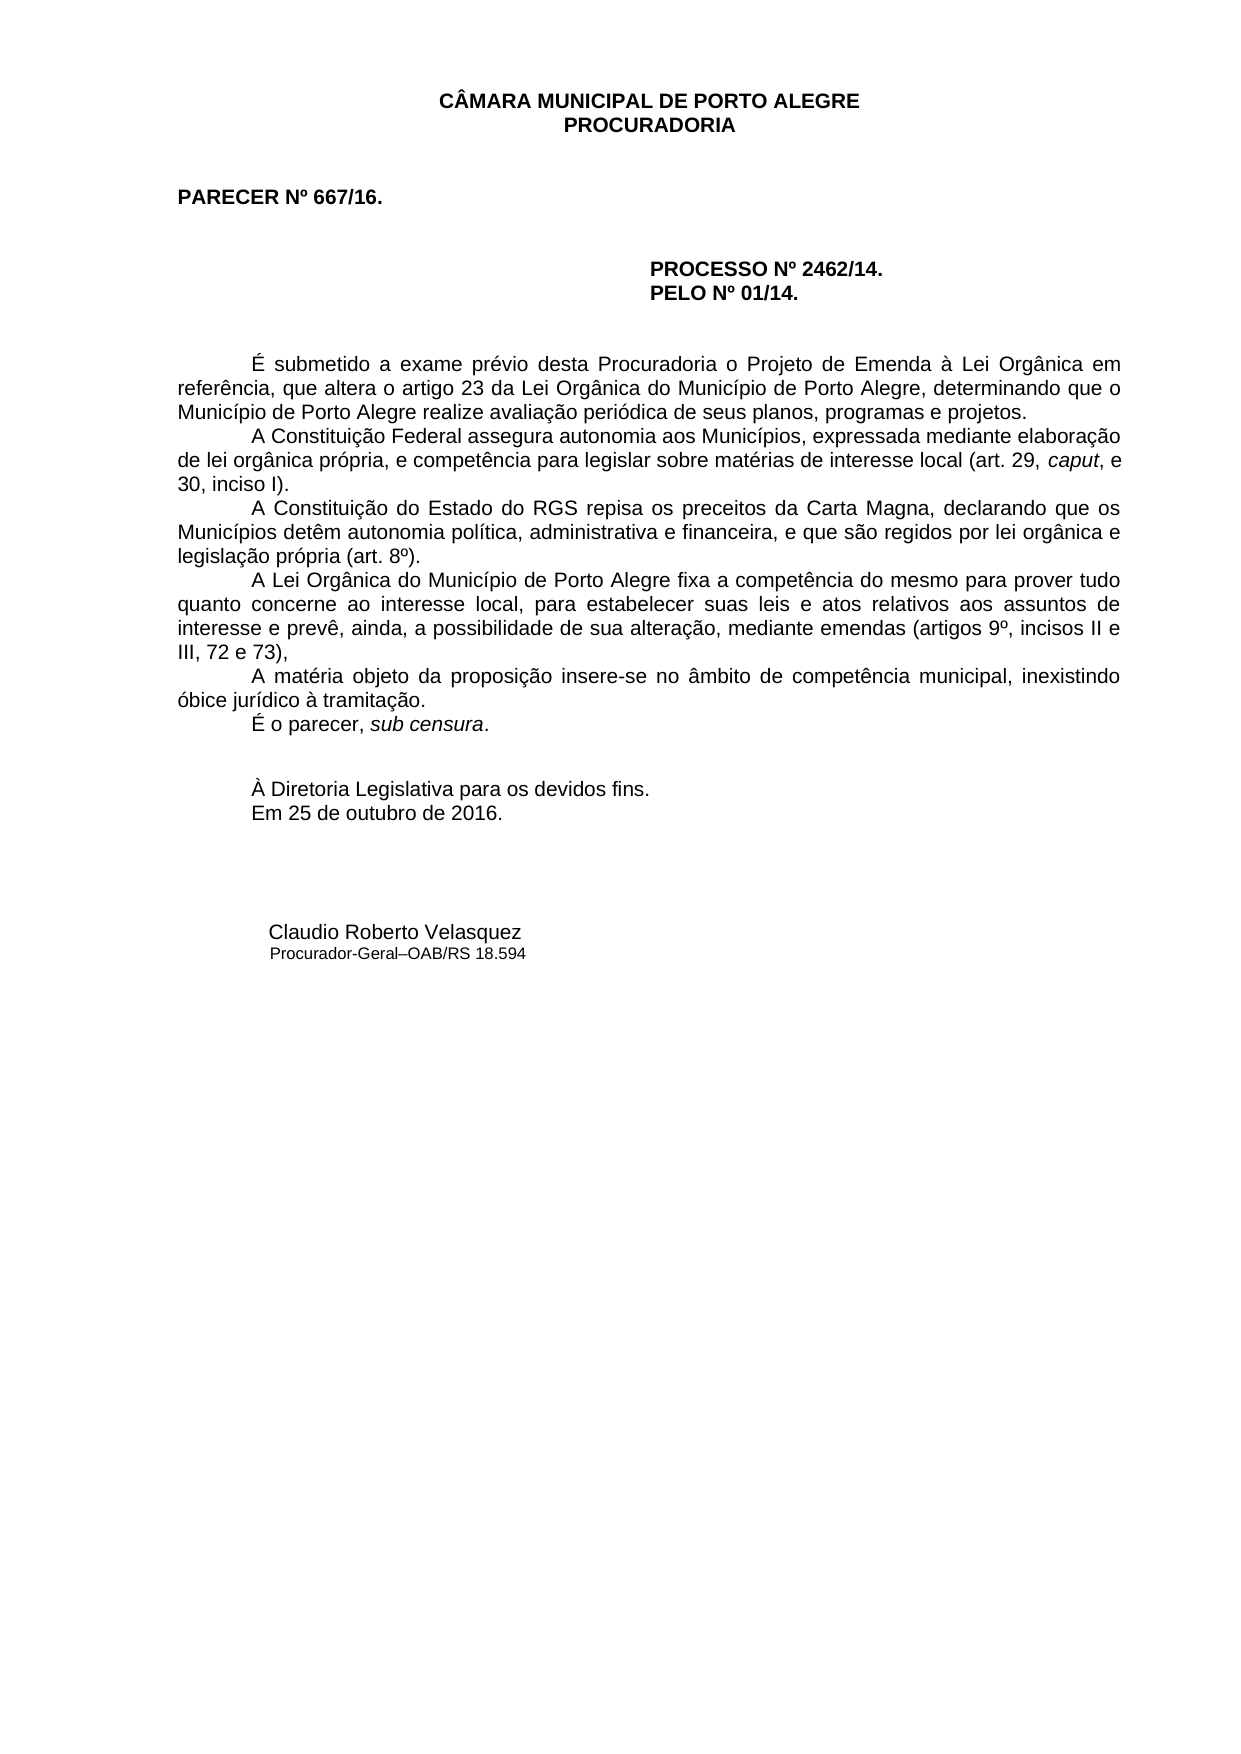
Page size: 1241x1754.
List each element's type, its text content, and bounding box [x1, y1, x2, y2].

text Procurador-Geral–OAB/RS 18.594 [177, 944, 1122, 963]
text PELO Nº 01/14. [650, 280, 1122, 304]
text É submetido a exame prévio desta Procuradoria o Projeto de Emenda à Lei Orgânica em referência, que altera o artigo 23 da Lei Orgânica do Município de Porto Alegre, determinando que o Município de Porto Alegre realize avaliação periódica de seus planos, programas e projetos. [177, 352, 1122, 424]
text É o parecer, sub censura. [177, 712, 1122, 736]
text A Lei Orgânica do Município de Porto Alegre fixa a competência do mesmo para prover tudo quanto concerne ao interesse local, para estabelecer suas leis e atos relativos aos assuntos de interesse e prevê, ainda, a possibilidade de sua alteração, mediante emendas (artigos 9º, incisos II e III, 72 e 73), [177, 568, 1122, 664]
text Em 25 de outubro de 2016. [177, 801, 1122, 825]
subtitle PARECER Nº 667/16. [177, 184, 1122, 208]
text A matéria objeto da proposição insere-se no âmbito de competência municipal, inexistindo óbice jurídico à tramitação. [177, 664, 1122, 712]
text CÂMARA MUNICIPAL DE PORTO ALEGRE [177, 89, 1122, 113]
text Claudio Roberto Velasquez [177, 920, 1122, 944]
text A Constituição do Estado do RGS repisa os preceitos da Carta Magna, declarando que os Municípios detêm autonomia política, administrativa e financeira, e que são regidos por lei orgânica e legislação própria (art. 8º). [177, 496, 1122, 568]
text PROCURADORIA [177, 113, 1122, 137]
text A Constituição Federal assegura autonomia aos Municípios, expressada mediante elaboração de lei orgânica própria, e competência para legislar sobre matérias de interesse local (art. 29, caput, e 30, inciso I). [177, 424, 1122, 496]
text À Diretoria Legislativa para os devidos fins. [251, 777, 1122, 801]
text PROCESSO Nº 2462/14. [650, 256, 1122, 280]
